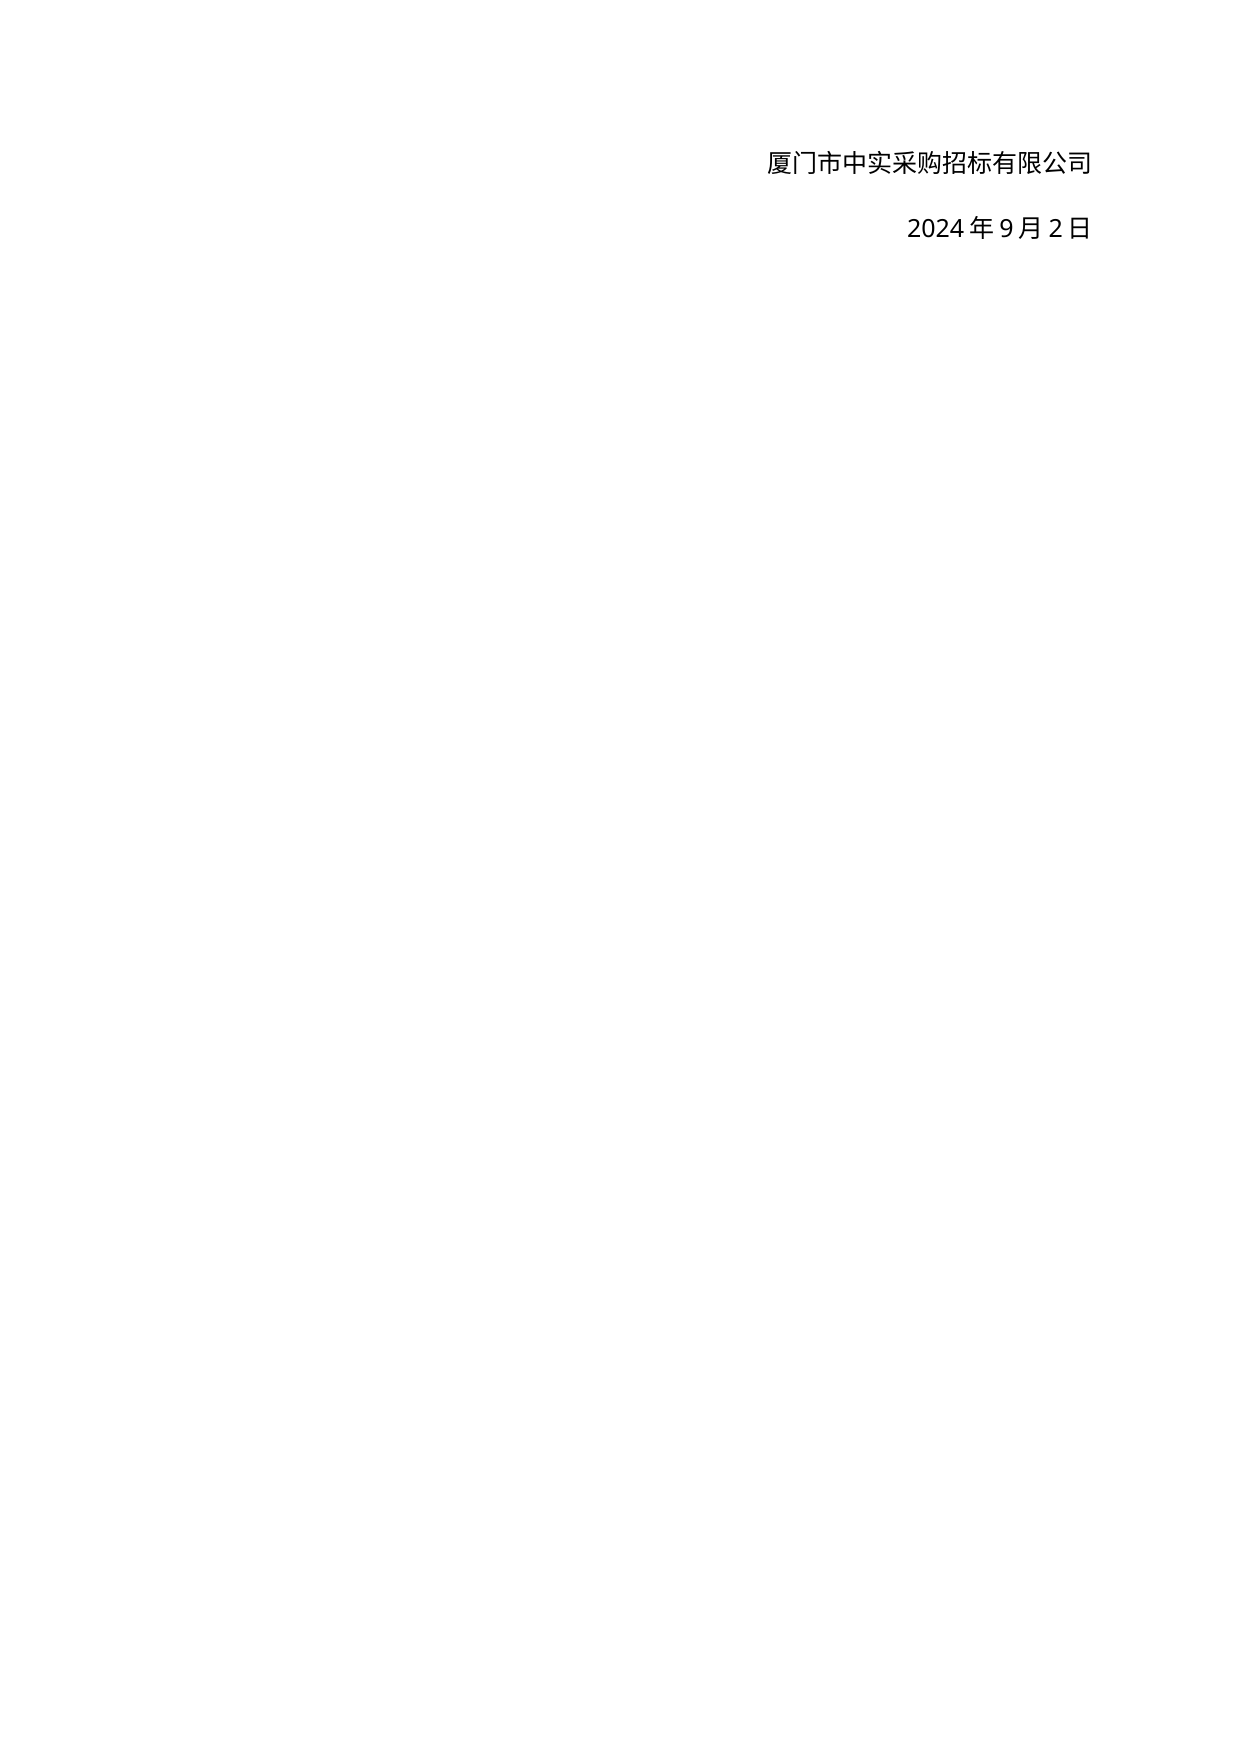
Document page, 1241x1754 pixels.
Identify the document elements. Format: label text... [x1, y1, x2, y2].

text 2024年9月2日 [148, 194, 1092, 259]
text 厦门市中实采购招标有限公司 [148, 129, 1092, 194]
